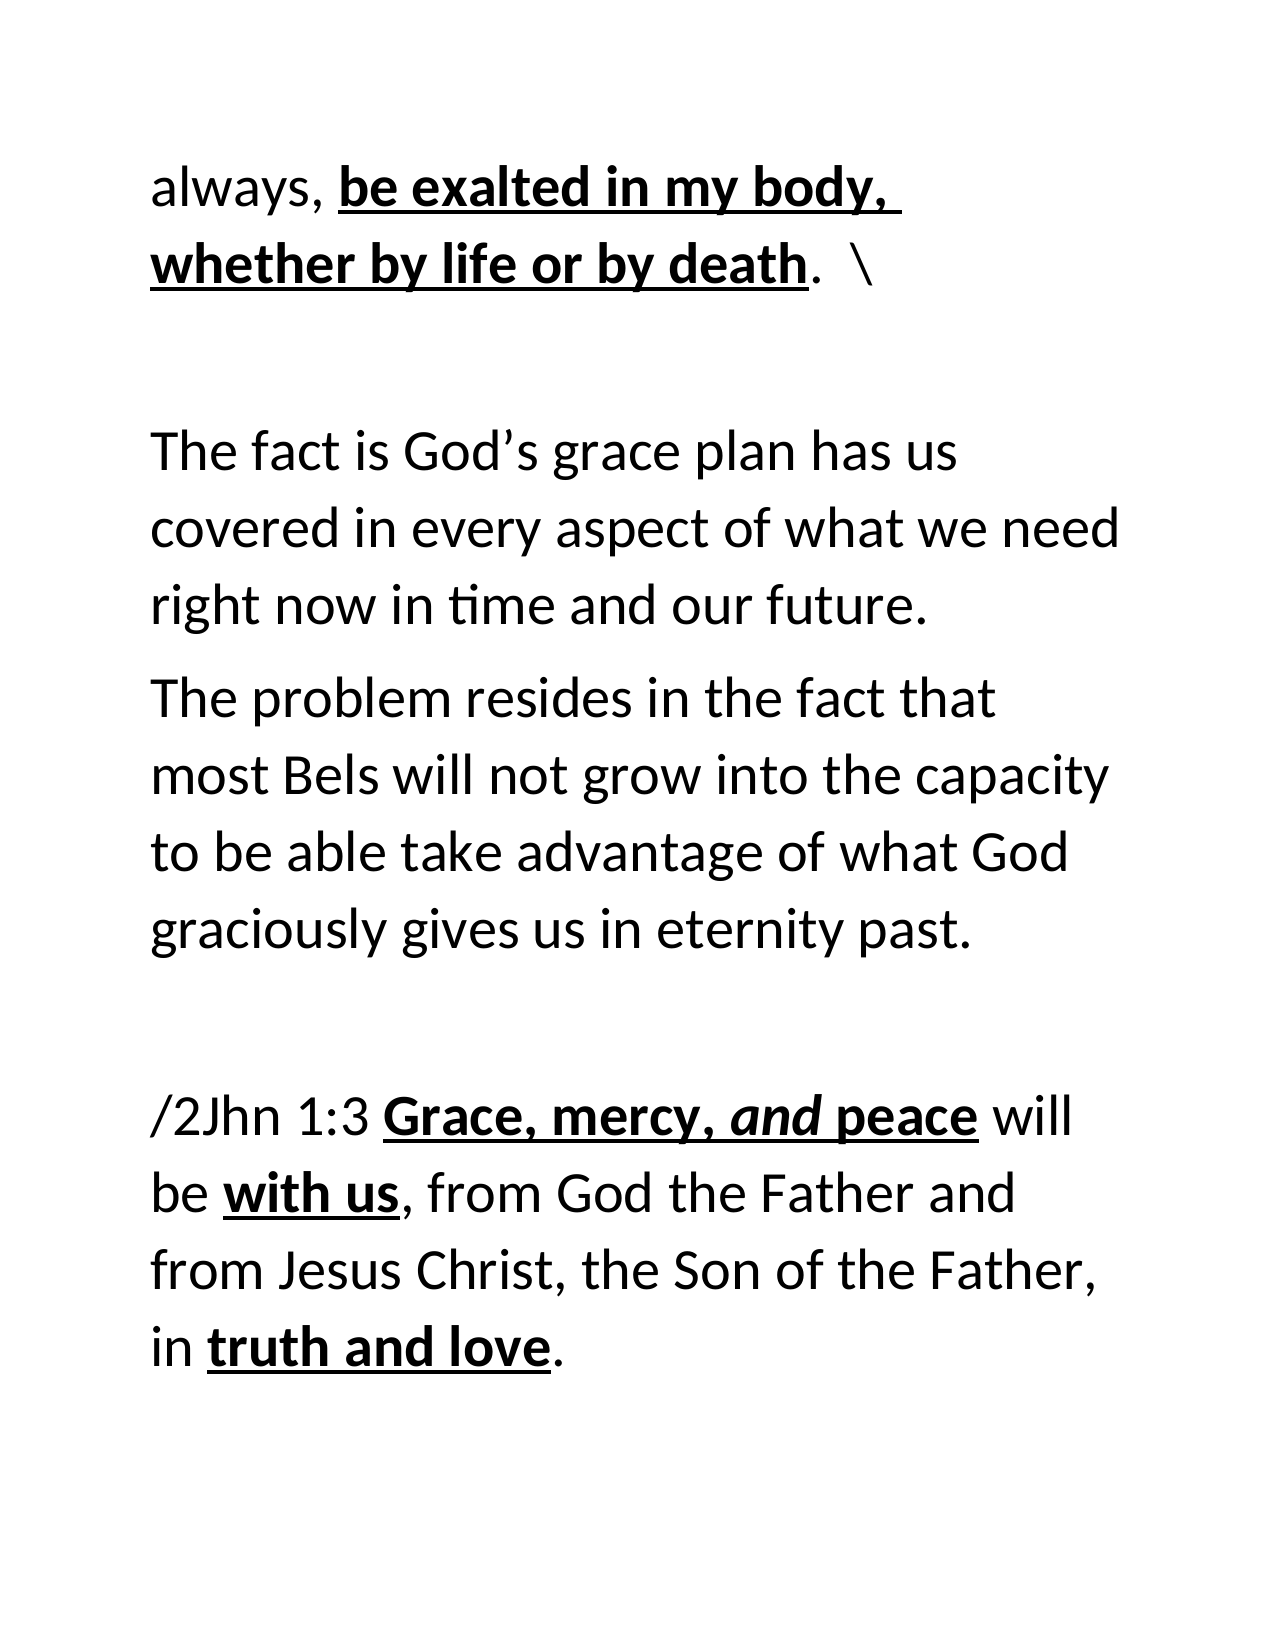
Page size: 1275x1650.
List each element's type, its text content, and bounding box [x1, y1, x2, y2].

text The fact is God’s grace plan has us covered in every aspect of what we need right now in time and our future. [150, 414, 1125, 639]
text The problem resides in the fact that most Bels will not grow into the capacity to be able take advantage of what God graciously gives us in eternity past. [150, 661, 1125, 963]
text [150, 150, 1125, 298]
text /2Jhn 1:3 Grace, mercy, and peace will be with us, from God the Father and from Jesus Christ, the Son of the Father, in truth and love. [150, 1079, 1125, 1381]
